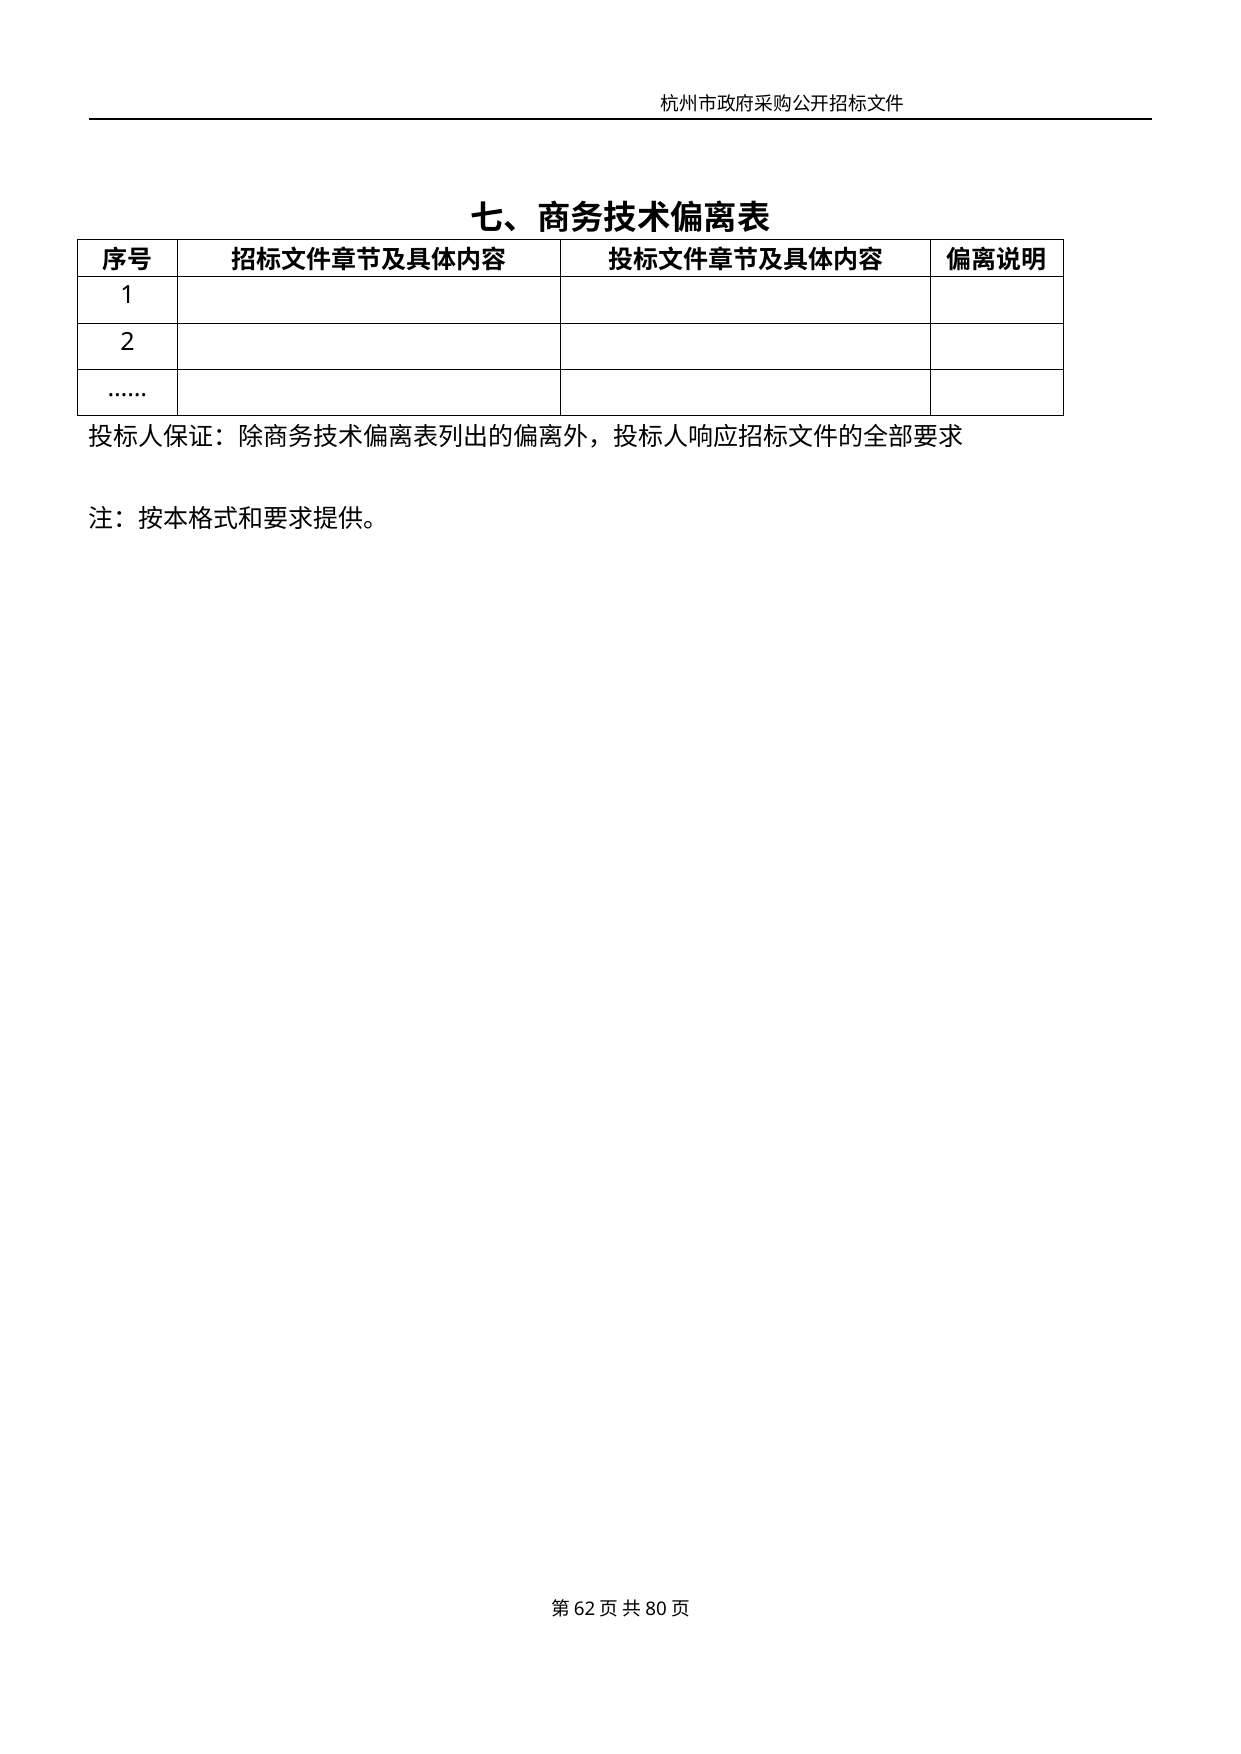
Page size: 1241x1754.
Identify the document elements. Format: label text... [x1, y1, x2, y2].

table_cell …… [78, 370, 177, 415]
table_cell 2 [78, 324, 177, 369]
text 投标人保证：除商务技术偏离表列出的偏离外，投标人响应招标文件的全部要求 [88, 416, 1152, 453]
table_cell [931, 324, 1063, 369]
table_cell [178, 370, 560, 415]
table_header 招标文件章节及具体内容 [178, 240, 560, 276]
table_cell [931, 277, 1063, 322]
table_cell [561, 324, 930, 369]
text 注：按本格式和要求提供。 [88, 498, 1108, 534]
table_cell [931, 370, 1063, 415]
table_cell [561, 277, 930, 322]
table_cell 1 [78, 277, 177, 322]
table_header 偏离说明 [931, 240, 1063, 276]
table_header 投标文件章节及具体内容 [561, 240, 930, 276]
text 七、商务技术偏离表 [88, 190, 1152, 239]
table_header 序号 [78, 240, 177, 276]
table_cell [561, 370, 930, 415]
table_cell [178, 324, 560, 369]
table_cell [178, 277, 560, 322]
